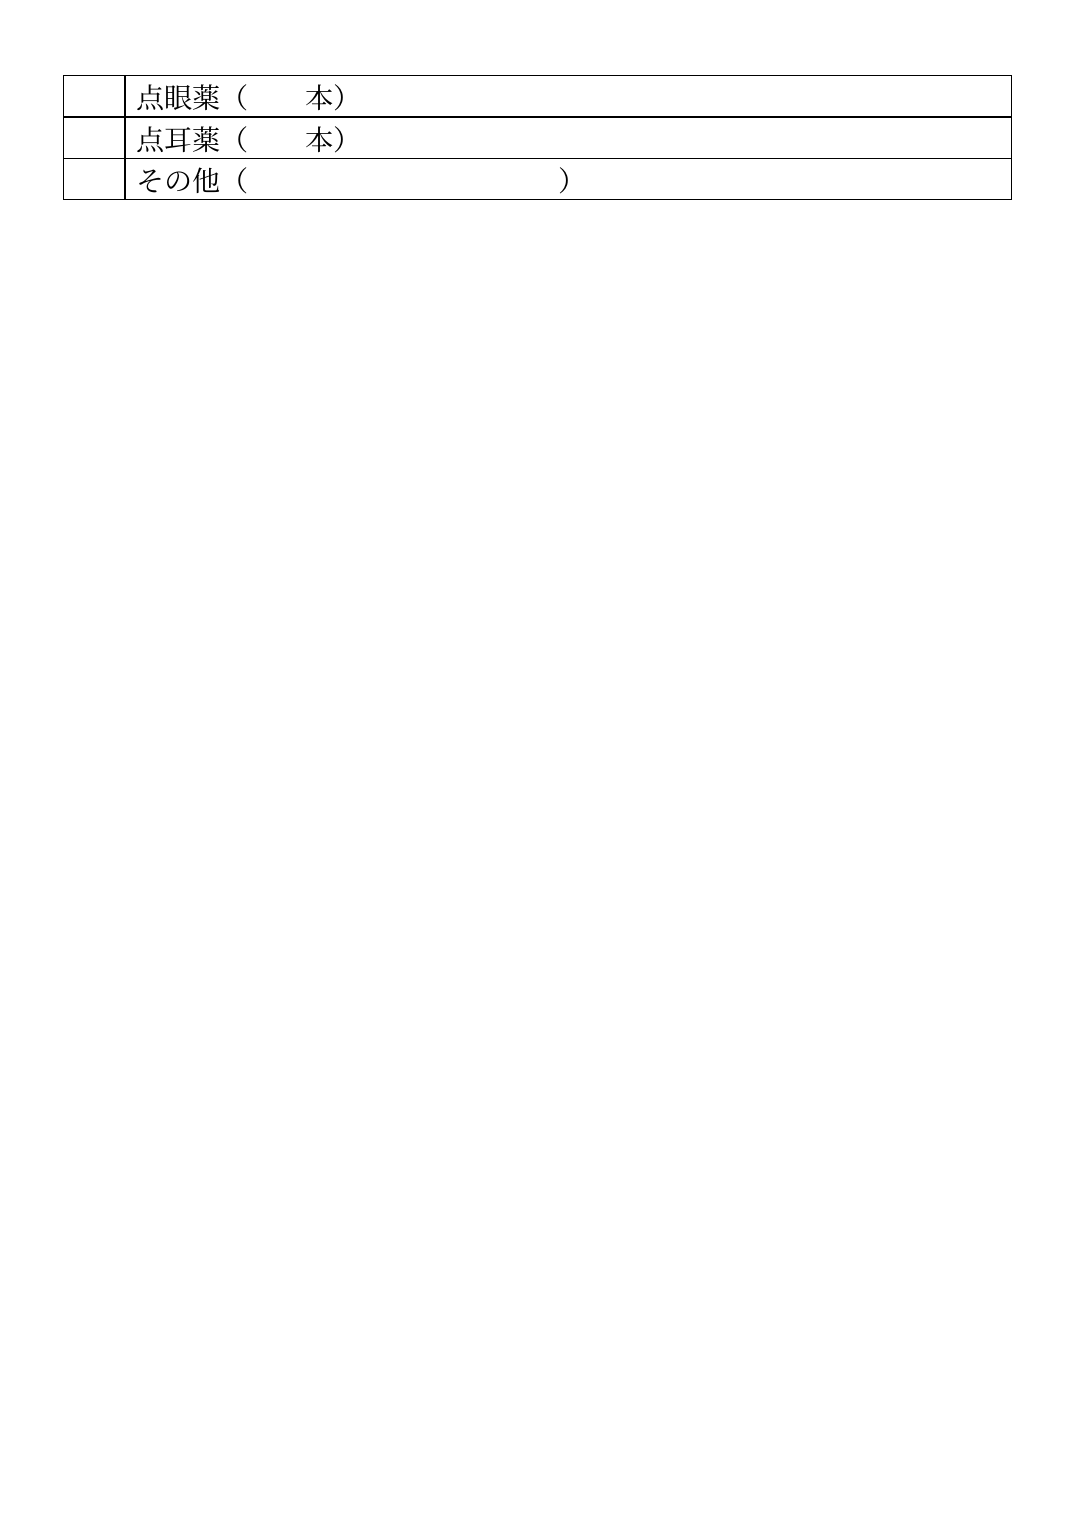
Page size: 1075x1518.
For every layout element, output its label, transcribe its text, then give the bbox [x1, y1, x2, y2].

table_cell その他（ ） [126, 159, 1011, 199]
table_cell 点眼薬（ 本） [126, 76, 1011, 116]
table_cell [64, 76, 124, 116]
table_cell [64, 159, 124, 199]
table_cell [64, 118, 124, 158]
table_cell 点耳薬（ 本） [126, 118, 1011, 158]
